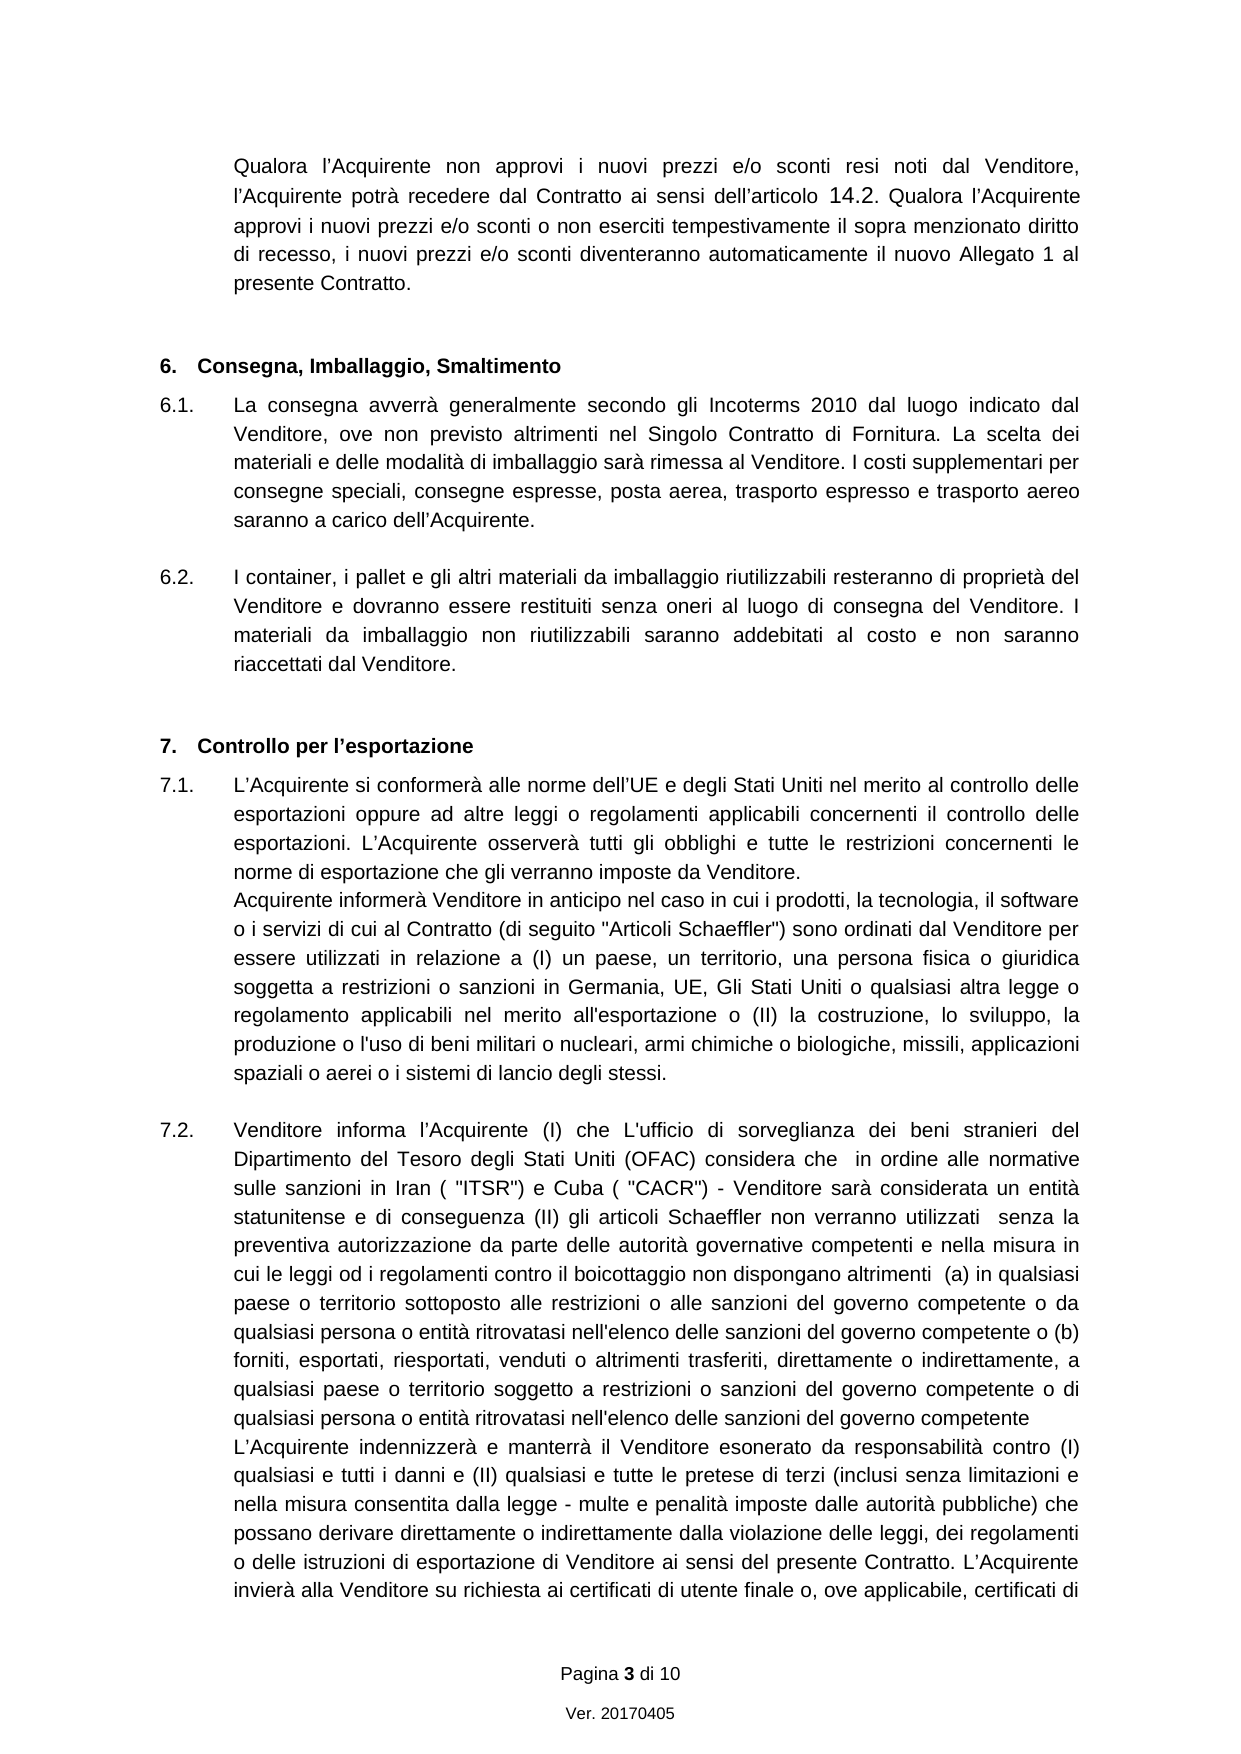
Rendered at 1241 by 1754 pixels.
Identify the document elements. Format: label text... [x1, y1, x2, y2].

subtitle Consegna, Imballaggio, Smaltimento [159, 353, 1081, 377]
subtitle Controllo per l’esportazione [159, 734, 1081, 758]
text Acquirente informerà Venditore in anticipo nel caso in cui i prodotti, la tecnologia, il software o i servizi di cui al Contratto (di seguito "Articoli Schaeffler") sono ordinati dal Venditore per essere utilizzati in relazione a (I) un paese, un territorio, una persona fisica o giuridica soggetta a restrizioni o sanzioni in Germania, UE, Gli Stati Uniti o qualsiasi altra legge o regolamento applicabili nel merito all'esportazione o (II) la costruzione, lo sviluppo, la produzione o l'uso di beni militari o nucleari, armi chimiche o biologiche, missili, applicazioni spaziali o aerei o i sistemi di lancio degli stessi. [159, 888, 1081, 1085]
subtitle Venditore informa l’Acquirente (I) che L'ufficio di sorveglianza dei beni stranieri del Dipartimento del Tesoro degli Stati Uniti (OFAC) considera che in ordine alle normative sulle sanzioni in Iran ( "ITSR") e Cuba ( "CACR") - Venditore sarà considerata un entità statunitense e di conseguenza (II) gli articoli Schaeffler non verranno utilizzati senza la preventiva autorizzazione da parte delle autorità governative competenti e nella misura in cui le leggi od i regolamenti contro il boicottaggio non dispongano altrimenti (a) in qualsiasi paese o territorio sottoposto alle restrizioni o alle sanzioni del governo competente o da qualsiasi persona o entità ritrovatasi nell'elenco delle sanzioni del governo competente o (b) forniti, esportati, riesportati, venduti o altrimenti trasferiti, direttamente o indirettamente, a qualsiasi paese o territorio soggetto a restrizioni o sanzioni del governo competente o di qualsiasi persona o entità ritrovatasi nell'elenco delle sanzioni del governo competente [159, 1118, 1081, 1430]
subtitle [159, 153, 1081, 295]
subtitle L’Acquirente si conformerà alle norme dell’UE e degli Stati Uniti nel merito al controllo delle esportazioni oppure ad altre leggi o regolamenti applicabili concernenti il controllo delle esportazioni. L’Acquirente osserverà tutti gli obblighi e tutte le restrizioni concernenti le norme di esportazione che gli verranno imposte da Venditore. [159, 773, 1081, 883]
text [159, 1434, 1081, 1602]
subtitle I container, i pallet e gli altri materiali da imballaggio riutilizzabili resteranno di proprietà del Venditore e dovranno essere restituiti senza oneri al luogo di consegna del Venditore. I materiali da imballaggio non riutilizzabili saranno addebitati al costo e non saranno riaccettati dal Venditore. [159, 565, 1081, 675]
subtitle La consegna avverrà generalmente secondo gli Incoterms 2010 dal luogo indicato dal Venditore, ove non previsto altrimenti nel Singolo Contratto di Fornitura. La scelta dei materiali e delle modalità di imballaggio sarà rimessa al Venditore. I costi supplementari per consegne speciali, consegne espresse, posta aerea, trasporto espresso e trasporto aereo saranno a carico dell’Acquirente. [159, 393, 1081, 532]
